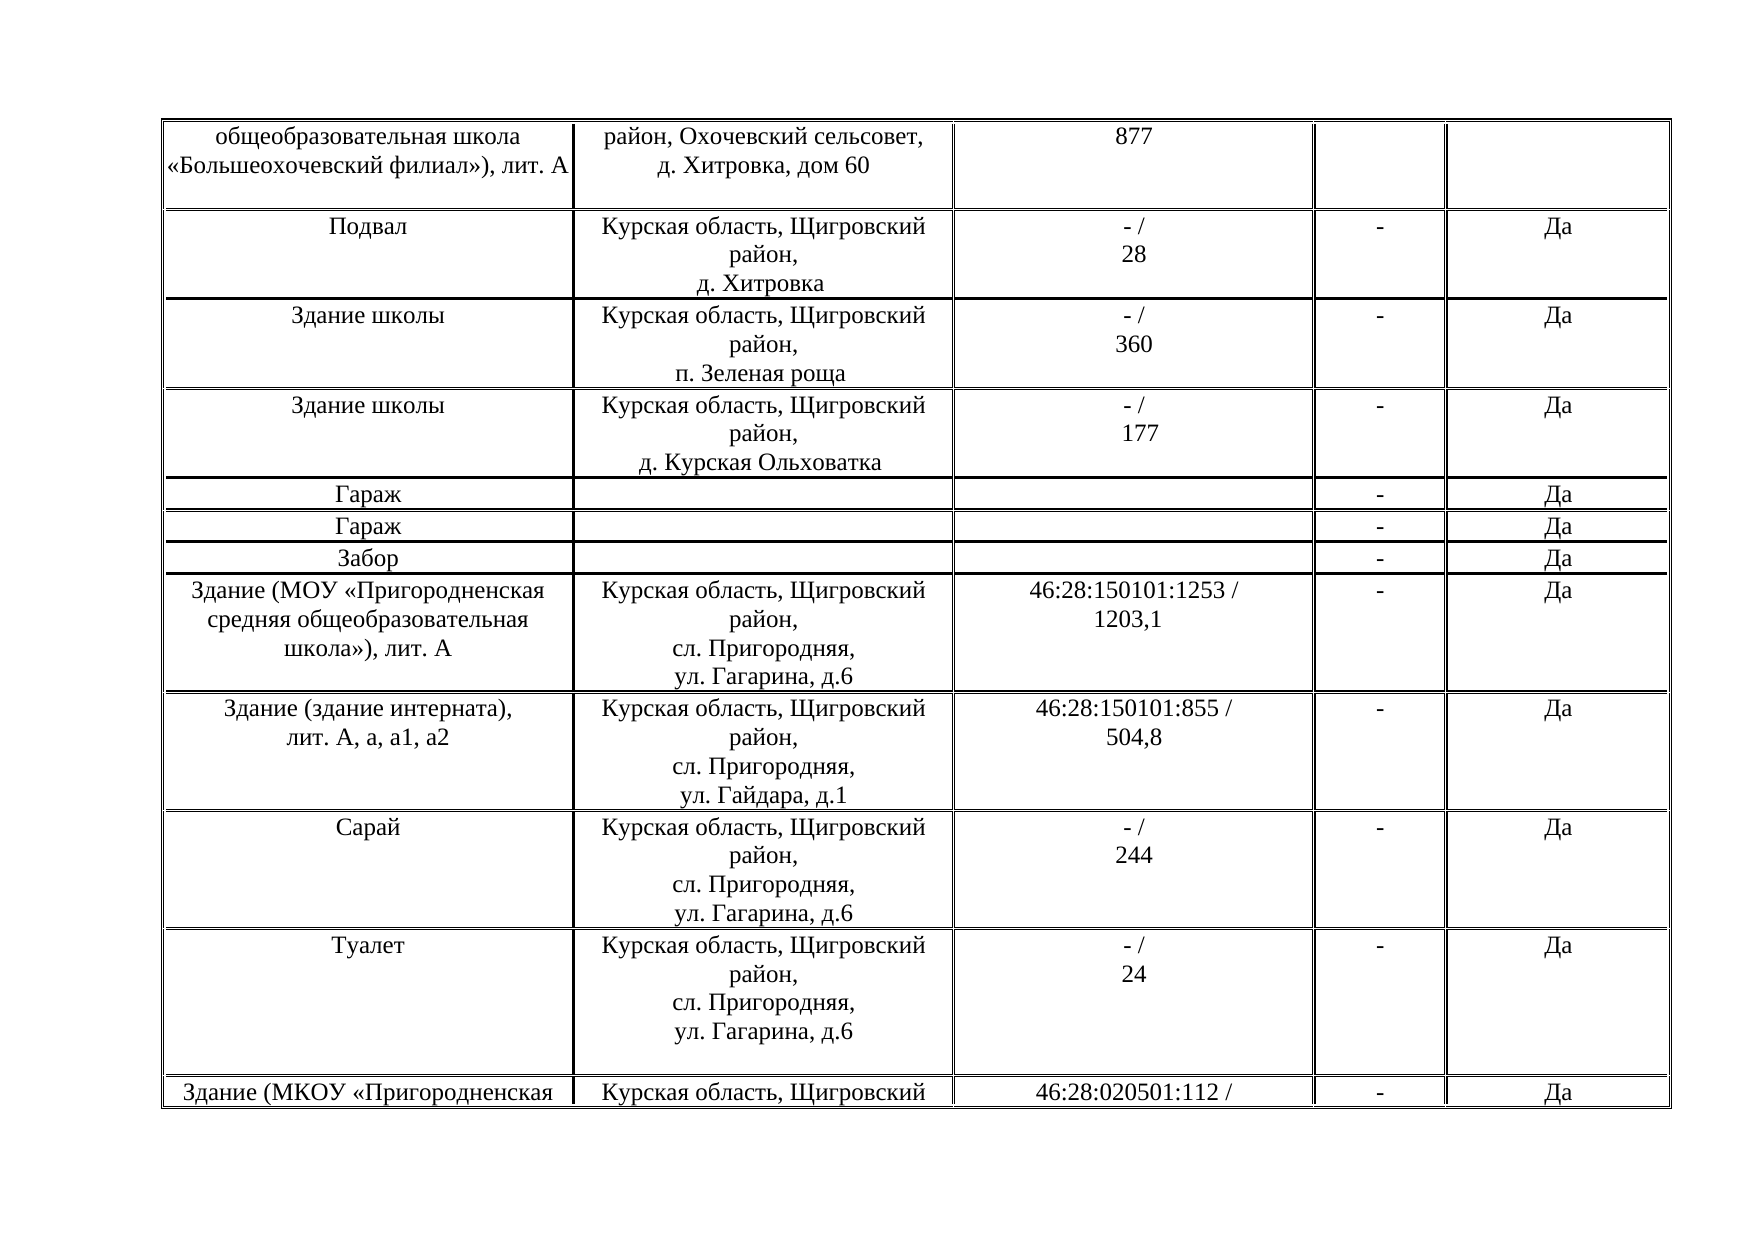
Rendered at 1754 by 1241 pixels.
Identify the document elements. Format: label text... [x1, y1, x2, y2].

table_cell Да [1446, 1074, 1670, 1106]
table_cell [575, 512, 952, 540]
table_cell - / 24 [955, 930, 1312, 1074]
table_cell - / 28 [955, 211, 1312, 297]
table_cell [164, 122, 573, 208]
table_cell Курская область, Щигровский район, д. Хитровка [575, 211, 952, 297]
table_cell Здание школы [163, 387, 573, 476]
table_cell - [1316, 930, 1444, 1074]
table_cell Да [1448, 572, 1669, 690]
table_cell Да [1446, 208, 1670, 297]
table_cell Курская область, Щигровский район, п. Зеленая роща [575, 300, 952, 387]
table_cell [163, 1074, 573, 1106]
table_cell Курская область, Щигровский район, д. Курская Ольховатка [575, 390, 952, 476]
table_cell 46:28:150101:1253 / 1203,1 [955, 575, 1312, 690]
table_cell Здание школы [164, 297, 572, 387]
table_cell - [1316, 694, 1444, 808]
table_cell Да [1448, 508, 1669, 540]
table_cell Да [1448, 690, 1669, 808]
table_cell 46:28:150101:855 / 504,8 [955, 694, 1312, 808]
table_cell Здание (МОУ «Пригородненская средняя общеобразовательная школа»), лит. А [164, 572, 572, 690]
table_cell Курская область, Щигровский район, сл. Пригородняя, ул. Гагарина, д.6 [575, 575, 952, 690]
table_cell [954, 1074, 1314, 1106]
table_cell Да [1448, 476, 1669, 508]
table_cell Да [1448, 809, 1669, 927]
table_cell - [1316, 543, 1444, 572]
table_cell - [1316, 479, 1444, 508]
table_cell Да [1446, 927, 1670, 1074]
table_cell Да [1446, 122, 1669, 208]
table_cell Подвал [163, 208, 573, 297]
table_cell - [1316, 575, 1444, 690]
table_cell Здание (здание интерната), лит. А, а, а1, а2 [164, 690, 572, 808]
table_cell - [1314, 120, 1446, 208]
table_cell - [1316, 512, 1444, 540]
table_cell - [1316, 390, 1444, 476]
table_cell - [1316, 211, 1444, 297]
table_cell - [1316, 812, 1444, 927]
table_cell Забор [164, 540, 572, 572]
table_cell - / 244 [955, 812, 1312, 927]
table_cell - [1314, 1074, 1446, 1106]
table_cell Да [1446, 387, 1670, 476]
table_cell Туалет [163, 927, 573, 1074]
table_cell Сарай [164, 809, 572, 927]
table_cell [575, 543, 952, 572]
table_cell [955, 543, 1312, 572]
table_cell Гараж [164, 476, 572, 508]
table_cell - / 177 [955, 390, 1312, 476]
table_cell Курская область, Щигровский район, сл. Пригородняя, ул. Гагарина, д.6 [575, 930, 952, 1074]
table_cell - [1316, 300, 1444, 387]
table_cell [573, 122, 954, 208]
table_cell [575, 479, 952, 508]
table_cell - / 360 [955, 300, 1312, 387]
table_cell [573, 1077, 954, 1106]
table_cell Да [1448, 540, 1669, 572]
table_cell Гараж [164, 508, 572, 540]
table_cell [955, 512, 1312, 540]
table_cell Курская область, Щигровский район, сл. Пригородняя, ул. Гагарина, д.6 [575, 812, 952, 927]
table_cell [954, 120, 1314, 208]
table_cell [955, 479, 1312, 508]
table_cell Курская область, Щигровский район, сл. Пригородняя, ул. Гайдара, д.1 [575, 694, 952, 808]
table_cell Да [1448, 297, 1669, 387]
